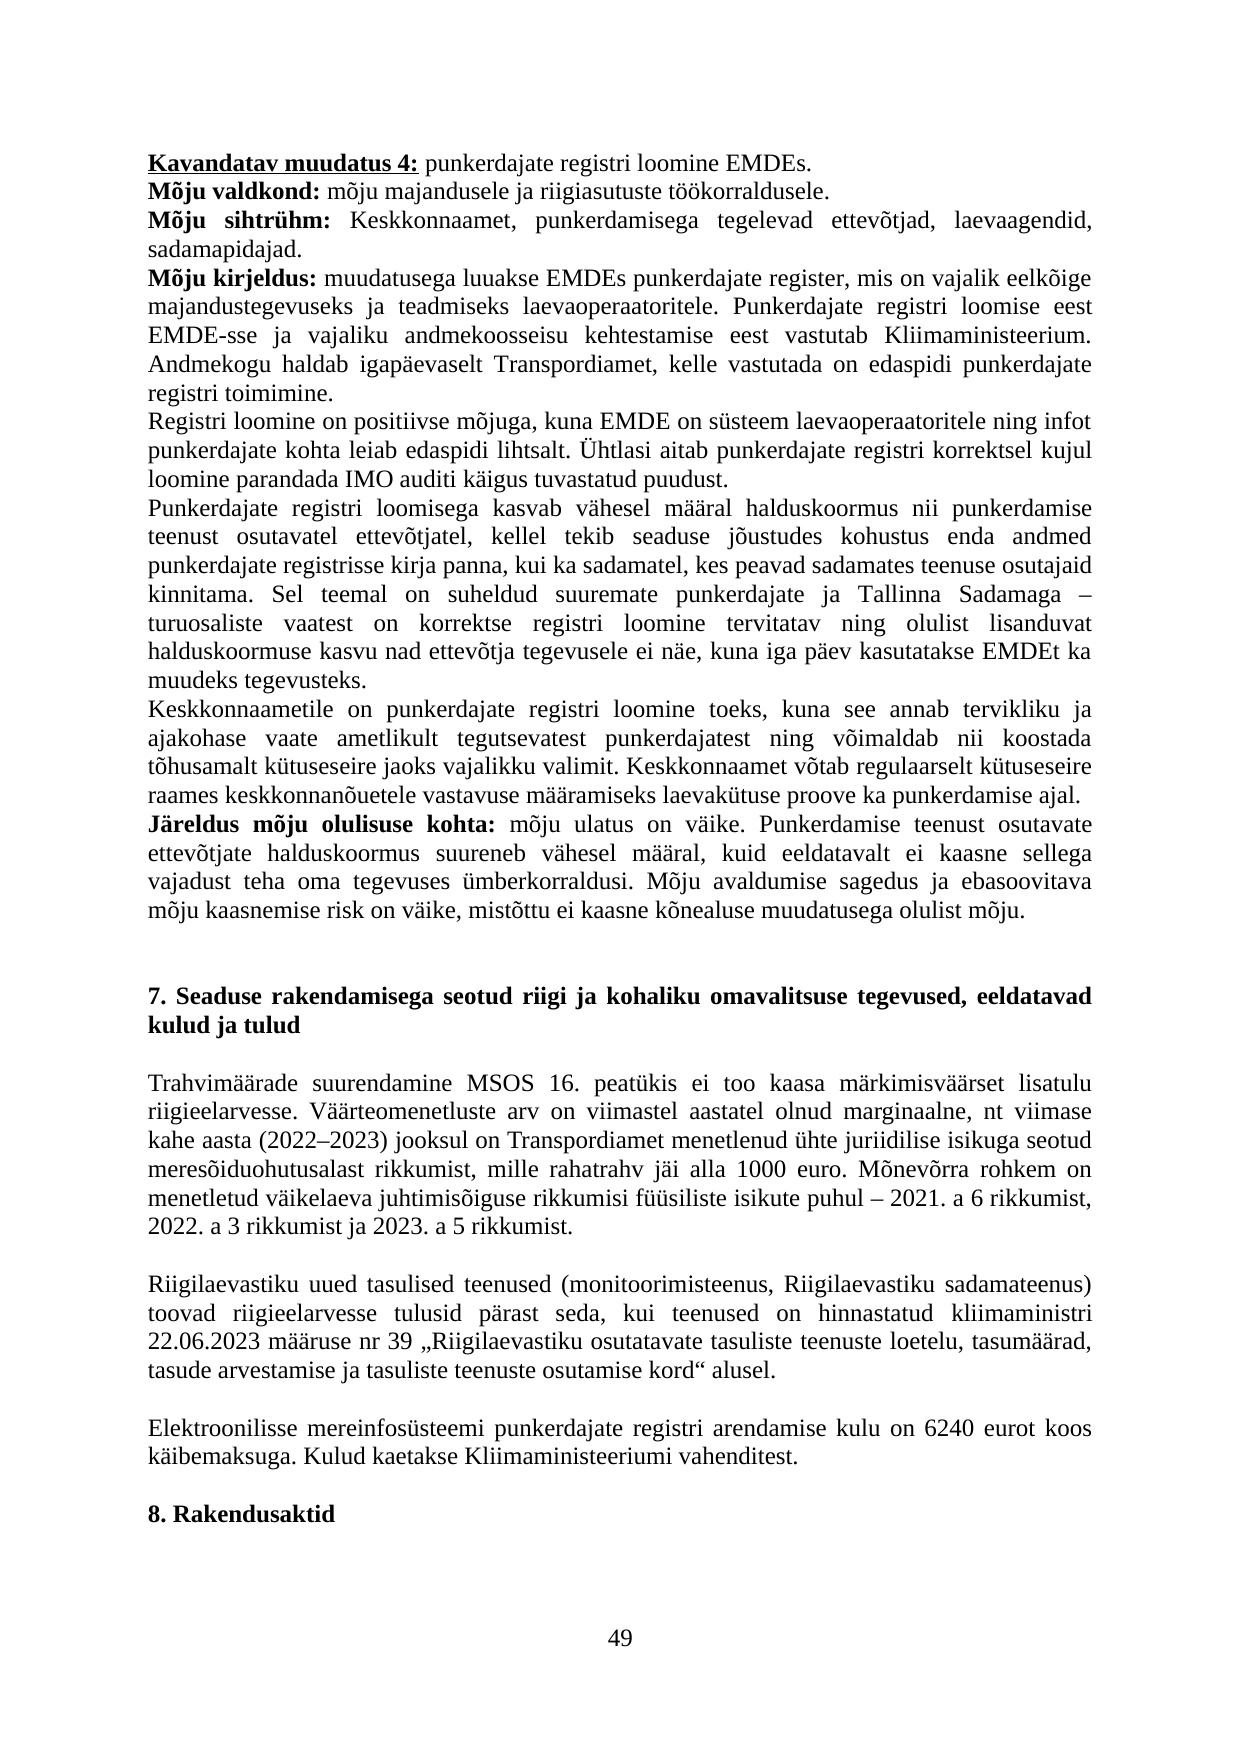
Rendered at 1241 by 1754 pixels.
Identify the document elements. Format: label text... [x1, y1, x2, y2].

text Mõju kirjeldus: muudatusega luuakse EMDEs punkerdajate register, mis on vajalik eelkõige majandustegevuseks ja teadmiseks laevaoperaatoritele. Punkerdajate registri loomise eest EMDE-sse ja vajaliku andmekoosseisu kehtestamise eest vastutab Kliimaministeerium. Andmekogu haldab igapäevaselt Transpordiamet, kelle vastutada on edaspidi punkerdajate registri toimimine. [148, 263, 1093, 406]
text Registri loomine on positiivse mõjuga, kuna EMDE on süsteem laevaoperaatoritele ning infot punkerdajate kohta leiab edaspidi lihtsalt. Ühtlasi aitab punkerdajate registri korrektsel kujul loomine parandada IMO auditi käigus tuvastatud puudust. [148, 406, 1093, 493]
text Trahvimäärade suurendamine MSOS 16. peatükis ei too kaasa märkimisväärset lisatulu riigieelarvesse. Väärteomenetluste arv on viimastel aastatel olnud marginaalne, nt viimase kahe aasta (2022–2023) jooksul on Transpordiamet menetlenud ühte juriidilise isikuga seotud meresõiduohutusalast rikkumist, mille rahatrahv jäi alla 1000 euro. Mõnevõrra rohkem on menetletud väikelaeva juhtimisõiguse rikkumisi füüsiliste isikute puhul – 2021. a 6 rikkumist, 2022. a 3 rikkumist ja 2023. a 5 rikkumist. [148, 1068, 1093, 1240]
text Kavandatav muudatus 4: punkerdajate registri loomine EMDEs. [148, 148, 1093, 176]
text Riigilaevastiku uued tasulised teenused (monitoorimisteenus, Riigilaevastiku sadamateenus) toovad riigieelarvesse tulusid pärast seda, kui teenused on hinnastatud kliimaministri 22.06.2023 määruse nr 39 „Riigilaevastiku osutatavate tasuliste teenuste loetelu, tasumäärad, tasude arvestamise ja tasuliste teenuste osutamise kord“ alusel. [148, 1269, 1093, 1384]
text Punkerdajate registri loomisega kasvab vähesel määral halduskoormus nii punkerdamise teenust osutavatel ettevõtjatel, kellel tekib seaduse jõustudes kohustus enda andmed punkerdajate registrisse kirja panna, kui ka sadamatel, kes peavad sadamates teenuse osutajaid kinnitama. Sel teemal on suheldud suuremate punkerdajate ja Tallinna Sadamaga – turuosaliste vaatest on korrektse registri loomine tervitatav ning olulist lisanduvat halduskoormuse kasvu nad ettevõtja tegevusele ei näe, kuna iga päev kasutatakse EMDEt ka muudeks tegevusteks. [148, 493, 1093, 694]
text Elektroonilisse mereinfosüsteemi punkerdajate registri arendamise kulu on 6240 eurot koos käibemaksuga. Kulud kaetakse Kliimaministeeriumi vahenditest. [148, 1413, 1093, 1470]
text Mõju sihtrühm: Keskkonnaamet, punkerdamisega tegelevad ettevõtjad, laevaagendid, sadamapidajad. [148, 205, 1093, 263]
text Mõju valdkond: mõju majandusele ja riigiasutuste töökorraldusele. [148, 176, 1093, 205]
text 7. Seaduse rakendamisega seotud riigi ja kohaliku omavalitsuse tegevused, eeldatavad kulud ja tulud [148, 981, 1093, 1039]
text Järeldus mõju olulisuse kohta: mõju ulatus on väike. Punkerdamise teenust osutavate ettevõtjate halduskoormus suureneb vähesel määral, kuid eeldatavalt ei kaasne sellega vajadust teha oma tegevuses ümberkorraldusi. Mõju avaldumise sagedus ja ebasoovitava mõju kaasnemise risk on väike, mistõttu ei kaasne kõnealuse muudatusega olulist mõju. [148, 809, 1093, 924]
text 8. Rakendusaktid [148, 1499, 1093, 1528]
text Keskkonnaametile on punkerdajate registri loomine toeks, kuna see annab tervikliku ja ajakohase vaate ametlikult tegutsevatest punkerdajatest ning võimaldab nii koostada tõhusamalt kütuseseire jaoks vajalikku valimit. Keskkonnaamet võtab regulaarselt kütuseseire raames keskkonnanõuetele vastavuse määramiseks laevakütuse proove ka punkerdamise ajal. [148, 694, 1093, 809]
